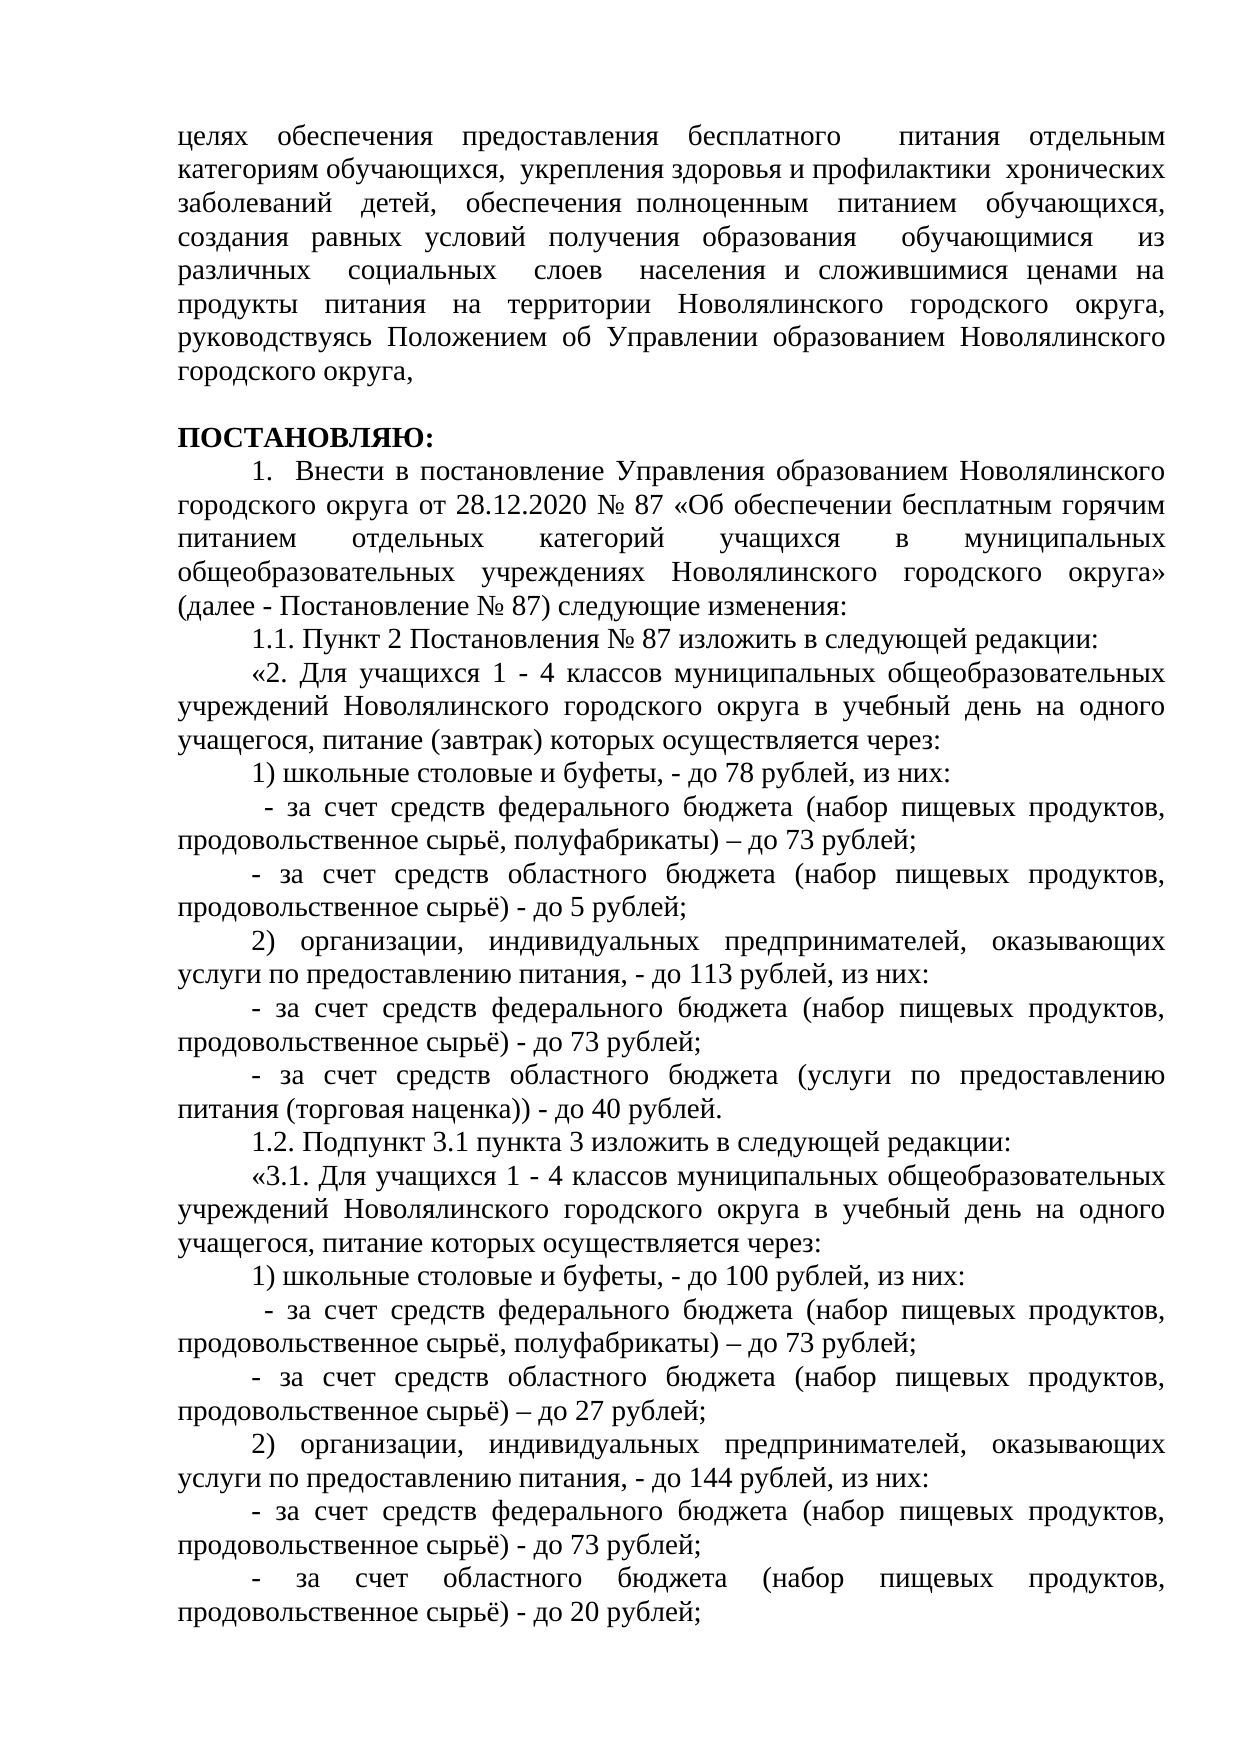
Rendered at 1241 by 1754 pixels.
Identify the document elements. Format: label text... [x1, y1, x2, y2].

text - за счет средств областного бюджета (набор пищевых продуктов, продовольственное сырьё) - до 5 рублей; [177, 856, 1166, 923]
text ПОСТАНОВЛЯЮ: [177, 420, 1166, 453]
text - за счет средств федерального бюджета (набор пищевых продуктов, продовольственное сырьё, полуфабрикаты) – до 73 рублей; [177, 789, 1166, 856]
text - за счет средств федерального бюджета (набор пищевых продуктов, продовольственное сырьё) - до 73 рублей; [177, 990, 1166, 1057]
text 1. Внести в постановление Управления образованием Новолялинского городского округа от 28.12.2020 № 87 «Об обеспечении бесплатным горячим питанием отдельных категорий учащихся в муниципальных общеобразовательных учреждениях Новолялинского городского округа» (далее - Постановление № 87) следующие изменения: [177, 453, 1166, 621]
text - за счет средств областного бюджета (услуги по предоставлению питания (торговая наценка)) - до 40 рублей. [177, 1057, 1166, 1124]
text - за счет средств федерального бюджета (набор пищевых продуктов, продовольственное сырьё, полуфабрикаты) – до 73 рублей; [177, 1292, 1166, 1359]
text 1) школьные столовые и буфеты, - до 100 рублей, из них: [177, 1258, 1166, 1292]
text 2) организации, индивидуальных предпринимателей, оказывающих услуги по предоставлению питания, - до 113 рублей, из них: [177, 923, 1166, 990]
text 1) школьные столовые и буфеты, - до 78 рублей, из них: [177, 755, 1166, 789]
text 2) организации, индивидуальных предпринимателей, оказывающих услуги по предоставлению питания, - до 144 рублей, из них: [177, 1426, 1166, 1493]
text - за счет средств областного бюджета (набор пищевых продуктов, продовольственное сырьё) – до 27 рублей; [177, 1359, 1166, 1426]
text - за счет средств федерального бюджета (набор пищевых продуктов, продовольственное сырьё) - до 73 рублей; [177, 1493, 1166, 1560]
text «3.1. Для учащихся 1 - 4 классов муниципальных общеобразовательных учреждений Новолялинского городского округа в учебный день на одного учащегося, питание которых осуществляется через: [177, 1158, 1166, 1258]
text 1.1. Пункт 2 Постановления № 87 изложить в следующей редакции: [177, 621, 1166, 655]
text - за счет областного бюджета (набор пищевых продуктов, продовольственное сырьё) - до 20 рублей; [177, 1560, 1166, 1627]
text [177, 118, 1166, 386]
text 1.2. Подпункт 3.1 пункта 3 изложить в следующей редакции: [177, 1124, 1166, 1158]
text «2. Для учащихся 1 - 4 классов муниципальных общеобразовательных учреждений Новолялинского городского округа в учебный день на одного учащегося, питание (завтрак) которых осуществляется через: [177, 655, 1166, 755]
